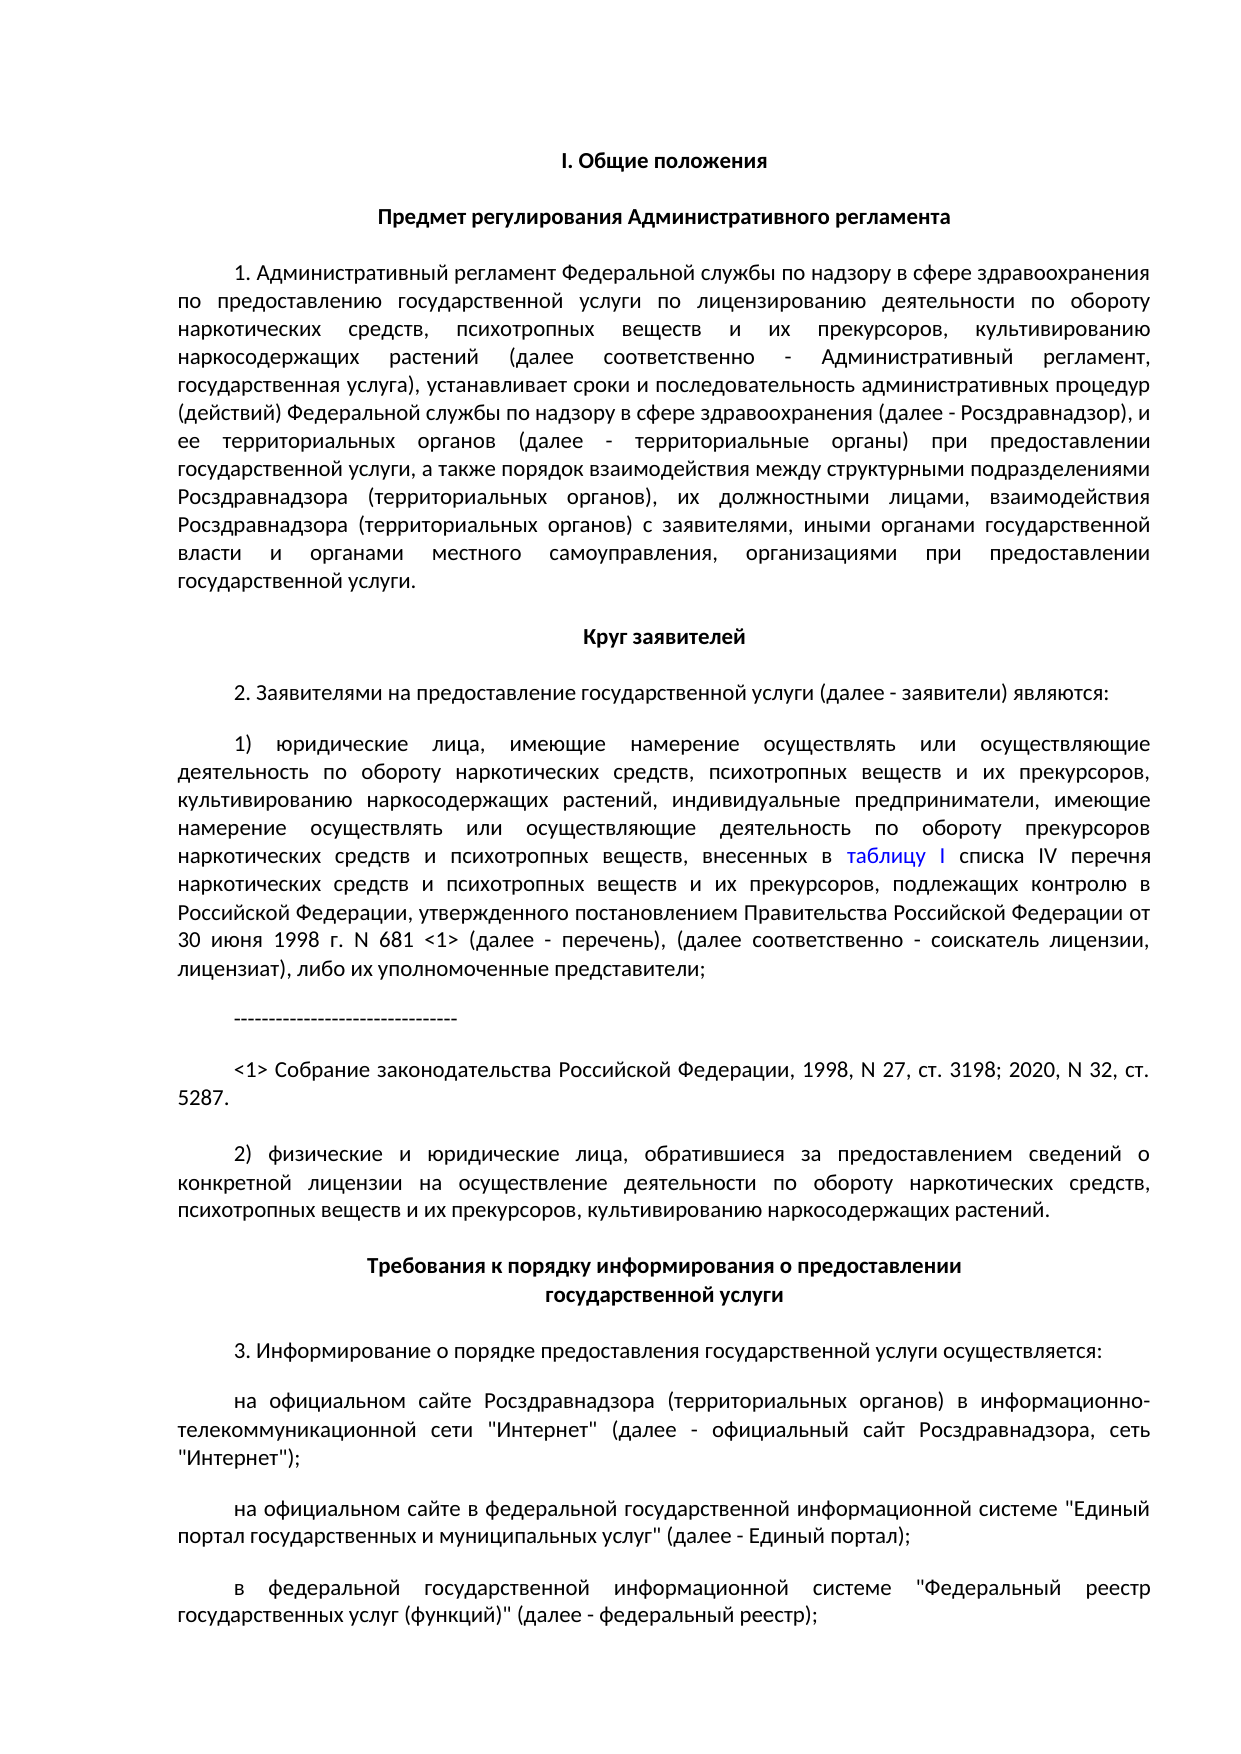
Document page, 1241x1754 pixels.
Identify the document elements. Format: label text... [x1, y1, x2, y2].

text 1. Административный регламент Федеральной службы по надзору в сфере здравоохранения по предоставлению государственной услуги по лицензированию деятельности по обороту наркотических средств, психотропных веществ и их прекурсоров, культивированию наркосодержащих растений (далее соответственно - Административный регламент, государственная услуга), устанавливает сроки и последовательность административных процедур (действий) Федеральной службы по надзору в сфере здравоохранения (далее - Росздравнадзор), и ее территориальных органов (далее - территориальные органы) при предоставлении государственной услуги, а также порядок взаимодействия между структурными подразделениями Росздравнадзора (территориальных органов), их должностными лицами, взаимодействия Росздравнадзора (территориальных органов) с заявителями, иными органами государственной власти и органами местного самоуправления, организациями при предоставлении государственной услуги. [177, 258, 1152, 594]
title I. Общие положения [177, 146, 1152, 174]
text -------------------------------- [177, 1004, 1152, 1033]
title Предмет регулирования Административного регламента [177, 202, 1152, 230]
text на официальном сайте Росздравнадзора (территориальных органов) в информационно-телекоммуникационной сети "Интернет" (далее - официальный сайт Росздравнадзора, сеть "Интернет"); [177, 1387, 1152, 1471]
title государственной услуги [177, 1280, 1152, 1308]
text <1> Собрание законодательства Российской Федерации, 1998, N 27, ст. 3198; 2020, N 32, ст. 5287. [177, 1056, 1152, 1112]
text в федеральной государственной информационной системе "Федеральный реестр государственных услуг (функций)" (далее - федеральный реестр); [177, 1573, 1152, 1629]
text 3. Информирование о порядке предоставления государственной услуги осуществляется: [177, 1336, 1152, 1364]
text на официальном сайте в федеральной государственной информационной системе "Единый портал государственных и муниципальных услуг" (далее - Единый портал); [177, 1494, 1152, 1550]
title Круг заявителей [177, 622, 1152, 651]
text 1) юридические лица, имеющие намерение осуществлять или осуществляющие деятельность по обороту наркотических средств, психотропных веществ и их прекурсоров, культивированию наркосодержащих растений, индивидуальные предприниматели, имеющие намерение осуществлять или осуществляющие деятельность по обороту прекурсоров наркотических средств и психотропных веществ, внесенных в таблицу I списка IV перечня наркотических средств и психотропных веществ и их прекурсоров, подлежащих контролю в Российской Федерации, утвержденного постановлением Правительства Российской Федерации от 30 июня 1998 г. N 681 <1> (далее - перечень), (далее соответственно - соискатель лицензии, лицензиат), либо их уполномоченные представители; [177, 729, 1152, 982]
text 2. Заявителями на предоставление государственной услуги (далее - заявители) являются: [177, 678, 1152, 707]
text 2) физические и юридические лица, обратившиеся за предоставлением сведений о конкретной лицензии на осуществление деятельности по обороту наркотических средств, психотропных веществ и их прекурсоров, культивированию наркосодержащих растений. [177, 1139, 1152, 1224]
title Требования к порядку информирования о предоставлении [177, 1252, 1152, 1280]
